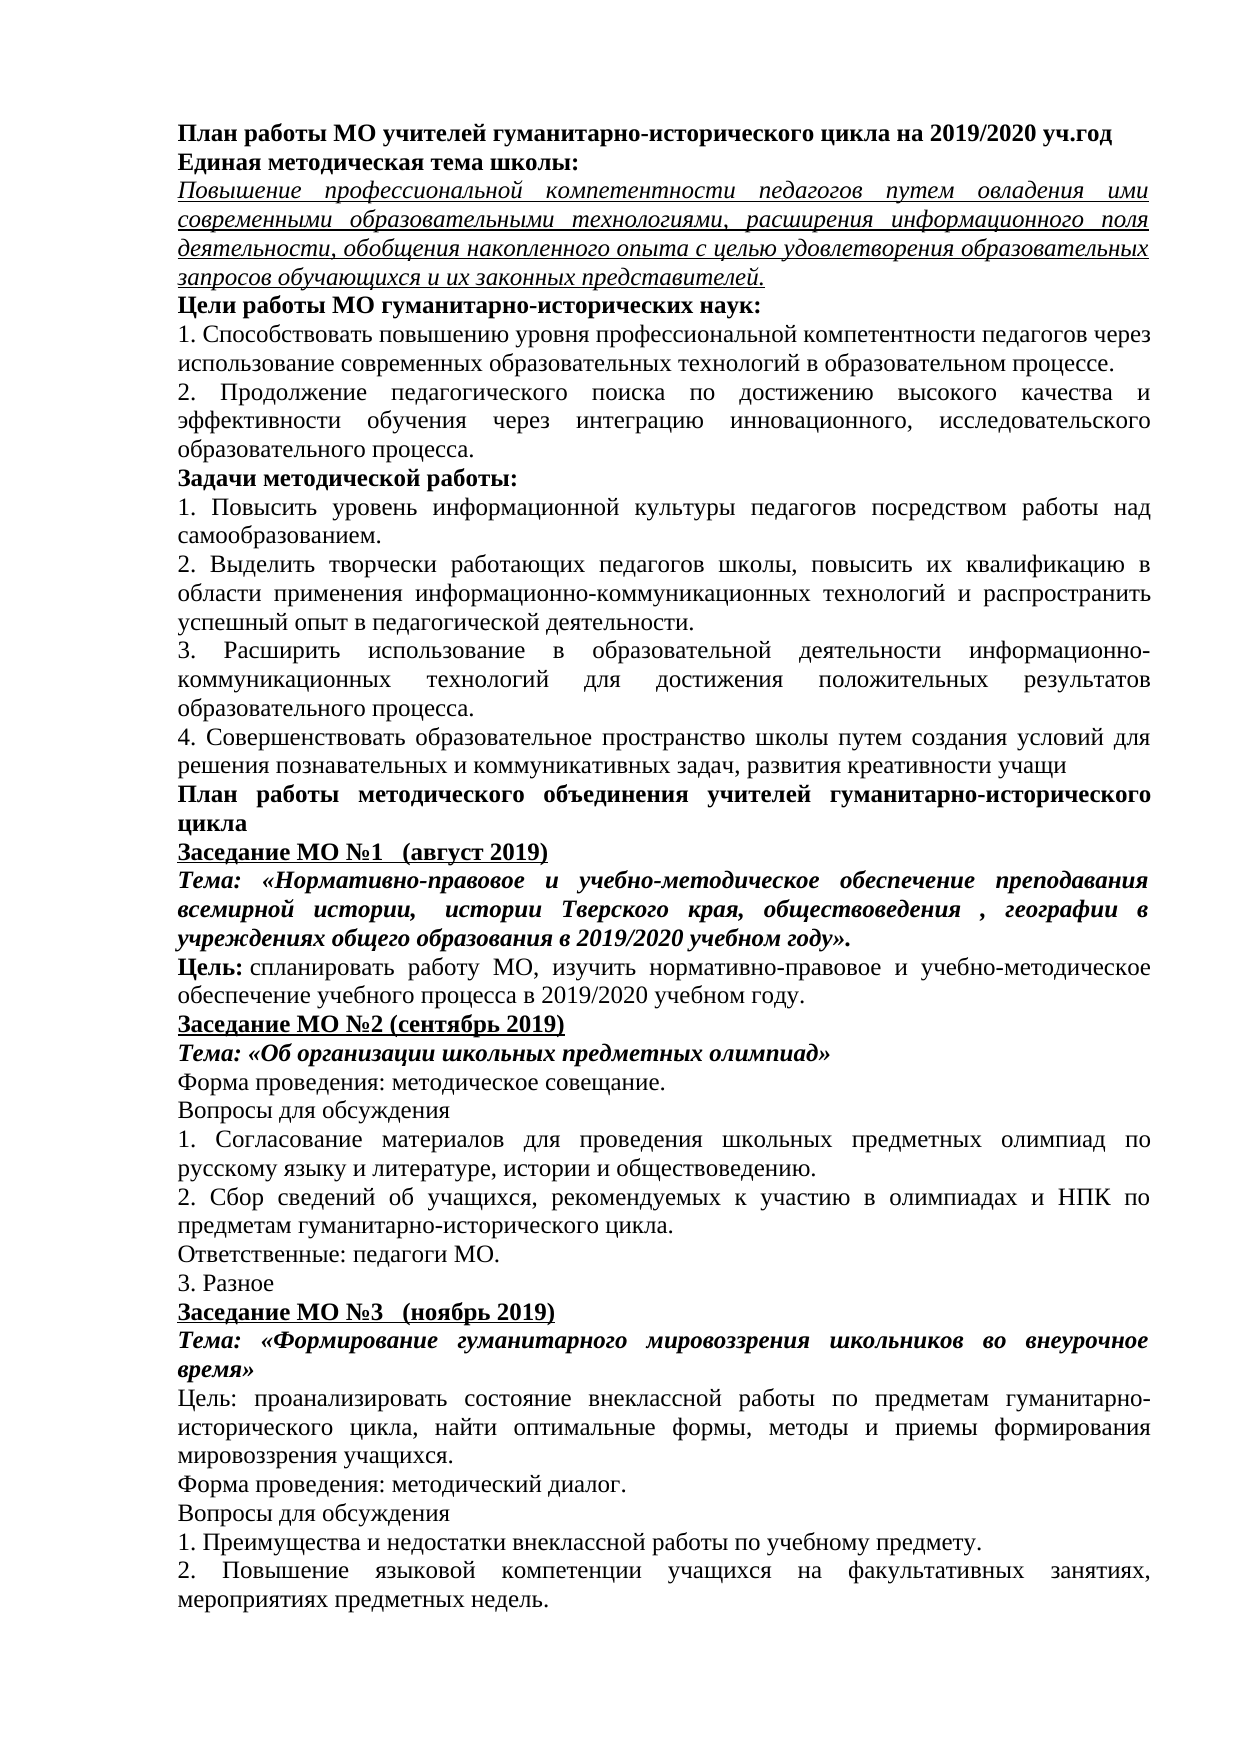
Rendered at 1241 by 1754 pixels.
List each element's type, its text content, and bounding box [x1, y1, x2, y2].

text План работы МО учителей гуманитарно-исторического цикла на 2019/2020 уч.год [177, 118, 1152, 147]
text 1. Преимущества и недостатки внеклассной работы по учебному предмету. [177, 1527, 1152, 1556]
text Вопросы для обсуждения [177, 1096, 1152, 1124]
text 2. Выделить творчески работающих педагогов школы, повысить их квалификацию в области применения информационно-коммуникационных технологий и распространить успешный опыт в педагогической деятельности. [177, 549, 1152, 636]
text 2. Продолжение педагогического поиска по достижению высокого качества и эффективности обучения через интеграцию инновационного, исследовательского образовательного процесса. [177, 377, 1152, 463]
text Заседание МО №2 (сентябрь 2019) [177, 1009, 1152, 1038]
text 1. Повысить уровень информационной культуры педагогов посредством работы над самообразованием. [177, 492, 1152, 549]
text Задачи методической работы: [177, 463, 1152, 492]
text Заседание МО №3 (ноябрь 2019) [177, 1297, 1152, 1326]
text Форма проведения: методический диалог. [177, 1469, 1152, 1498]
text Ответственные: педагоги МО. [177, 1239, 1152, 1268]
text План работы методического объединения учителей гуманитарно-исторического цикла [177, 779, 1152, 837]
text Цели работы МО гуманитарно-исторических наук: [177, 291, 1152, 319]
text Повышение профессиональной компетентности педагогов путем овладения ими современными образовательными технологиями, расширения информационного поля деятельности, обобщения накопленного опыта с целью удовлетворения образовательных запросов обучающихся и их законных представителей. [177, 176, 1152, 291]
text Цель: проанализировать состояние внеклассной работы по предметам гуманитарно-исторического цикла, найти оптимальные формы, методы и приемы формирования мировоззрения учащихся. [177, 1383, 1152, 1469]
text Тема: «Об организации школьных предметных олимпиад» [177, 1038, 1152, 1067]
text Форма проведения: методическое совещание. [177, 1067, 1152, 1096]
text Тема: «Формирование гуманитарного мировоззрения школьников во внеурочное время» [177, 1326, 1152, 1383]
text Тема: «Нормативно-правовое и учебно-методическое обеспечение преподавания всемирной истории, истории Тверского края, обществоведения , географии в учреждениях общего образования в 2019/2020 учебном году». [177, 866, 1152, 952]
text 4. Совершенствовать образовательное пространство школы путем создания условий для решения познавательных и коммуникативных задач, развития креативности учащи [177, 722, 1152, 779]
text 1. Способствовать повышению уровня профессиональной компетентности педагогов через использование современных образовательных технологий в образовательном процессе. [177, 319, 1152, 377]
text Заседание МО №1 (август 2019) [177, 837, 1152, 866]
text 3. Расширить использование в образовательной деятельности информационно-коммуникационных технологий для достижения положительных результатов образовательного процесса. [177, 636, 1152, 722]
text Единая методическая тема школы: [177, 147, 1152, 176]
text 3. Разное [177, 1268, 1152, 1297]
text Вопросы для обсуждения [177, 1498, 1152, 1527]
text 2. Сбор сведений об учащихся, рекомендуемых к участию в олимпиадах и НПК по предметам гуманитарно-исторического цикла. [177, 1182, 1152, 1239]
text 2. Повышение языковой компетенции учащихся на факультативных занятиях, мероприятиях предметных недель. [177, 1556, 1152, 1613]
text 1. Согласование материалов для проведения школьных предметных олимпиад по русскому языку и литературе, истории и обществоведению. [177, 1124, 1152, 1182]
text Цель: спланировать работу МО, изучить нормативно-правовое и учебно-методическое обеспечение учебного процесса в 2019/2020 учебном году. [177, 952, 1152, 1009]
